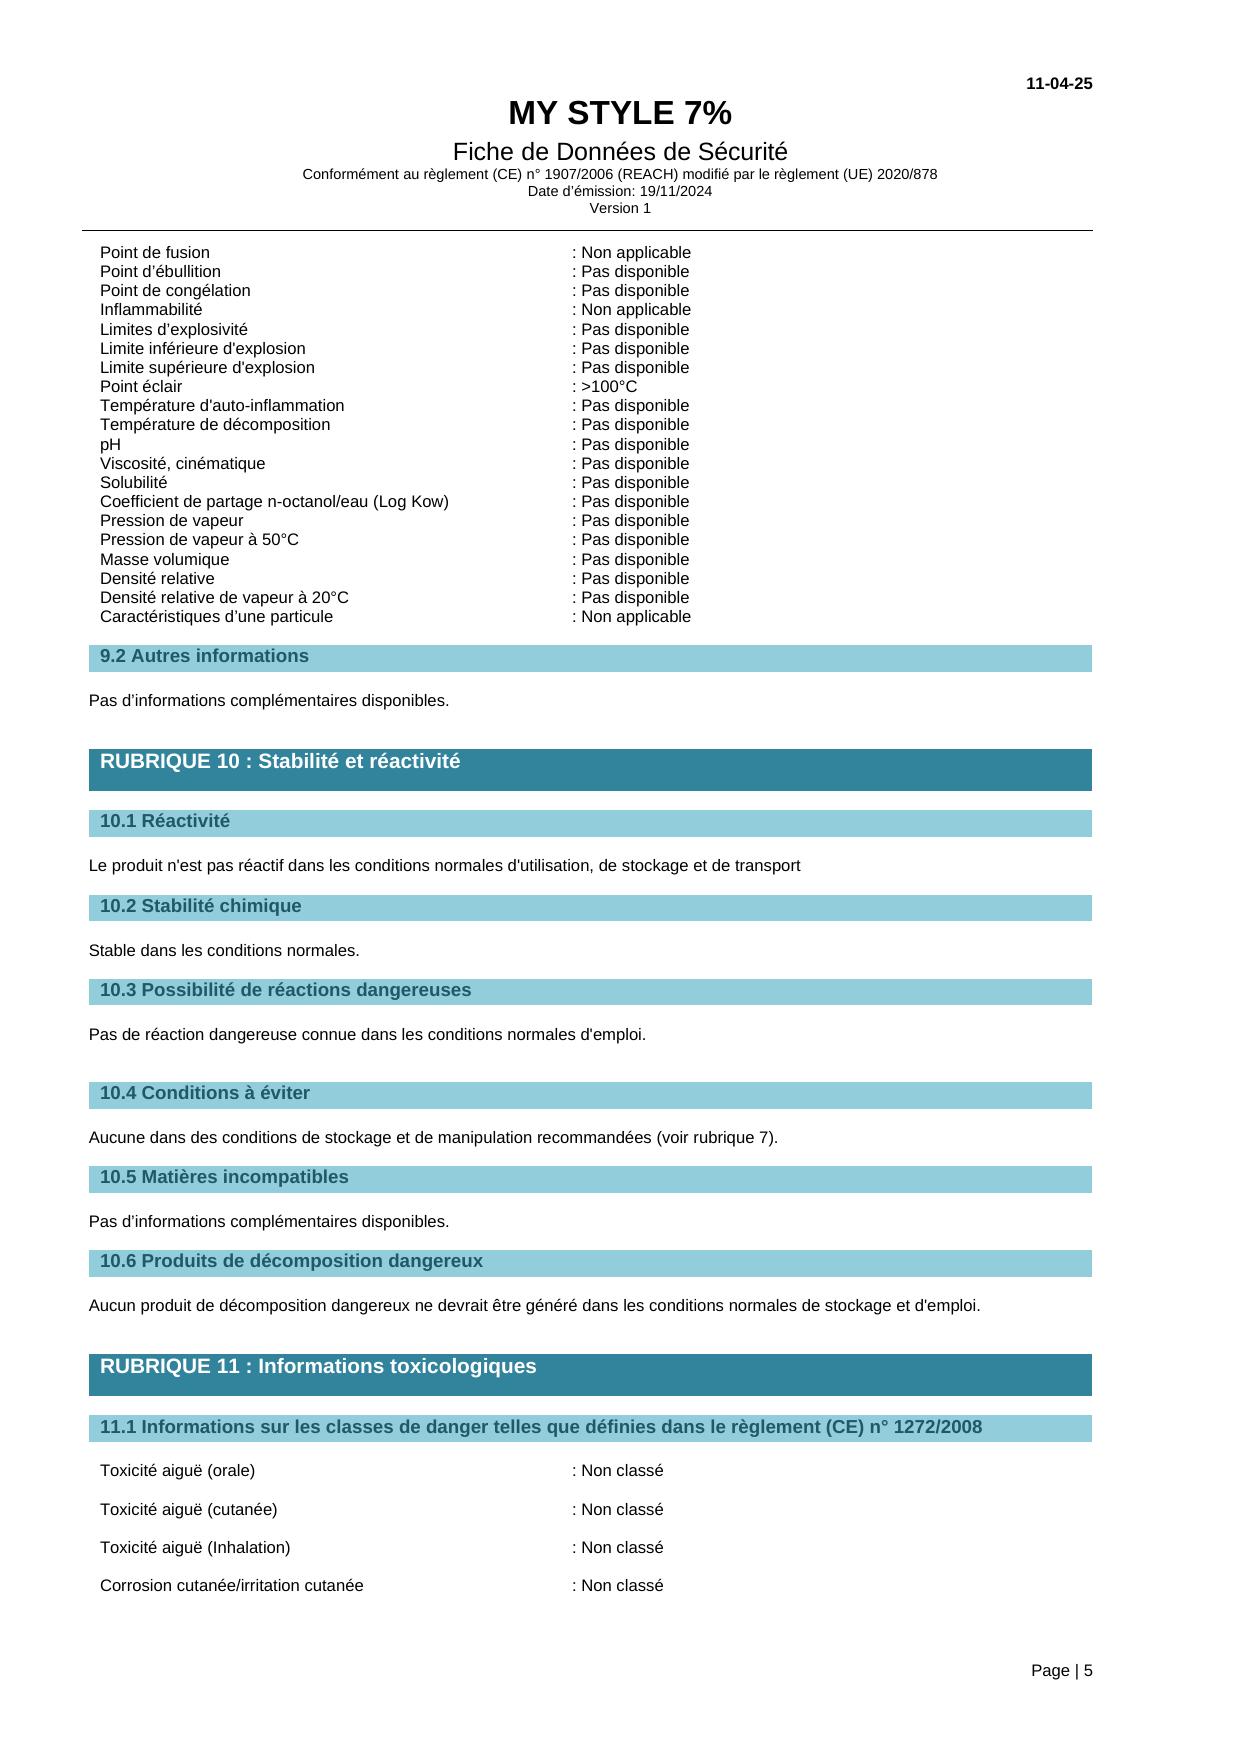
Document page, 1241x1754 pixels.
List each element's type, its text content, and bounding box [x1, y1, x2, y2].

table_cell : Pas disponible [561, 281, 1032, 300]
table_cell : Pas disponible [561, 530, 1032, 549]
text Aucune dans des conditions de stockage et de manipulation recommandées (voir rubrique 7). [88, 1128, 1093, 1147]
table_cell Pression de vapeur à 50°C [89, 530, 561, 549]
text Pas de réaction dangereuse connue dans les conditions normales d'emploi. [88, 1024, 1093, 1044]
table_cell Limite inférieure d'explosion [89, 339, 561, 358]
table_cell Viscosité, cinématique [89, 454, 561, 473]
table_cell : Pas disponible [561, 339, 1032, 358]
table_cell : Pas disponible [561, 262, 1032, 281]
table_cell Température de décomposition [89, 415, 561, 434]
table_cell : Pas disponible [561, 492, 1032, 511]
table_cell : Pas disponible [561, 549, 1032, 568]
table_cell : Pas disponible [561, 434, 1032, 453]
text Aucun produit de décomposition dangereux ne devrait être généré dans les conditions normales de stockage et d'emploi. [88, 1296, 1093, 1315]
table_header 9.2 Autres informations [89, 645, 1092, 672]
table_cell : Non classé [561, 1576, 1032, 1595]
table_cell Solubilité [89, 473, 561, 492]
table_header Toxicité aiguë (orale) [89, 1461, 561, 1499]
table_cell : Non classé [561, 1538, 1032, 1576]
table_cell : Pas disponible [561, 511, 1032, 530]
text Stable dans les conditions normales. [88, 940, 1093, 959]
table_cell Toxicité aiguë (Inhalation) [89, 1538, 561, 1576]
text Le produit n'est pas réactif dans les conditions normales d'utilisation, de stockage et de transport [88, 856, 1093, 875]
table_cell : Pas disponible [561, 588, 1032, 607]
table_cell : Non applicable [561, 243, 1032, 262]
table_cell Température d'auto-inflammation [89, 396, 561, 415]
table_cell Coefficient de partage n-octanol/eau (Log Kow) [89, 492, 561, 511]
table_header RUBRIQUE 10 : Stabilité et réactivité [89, 749, 1092, 791]
table_cell : Pas disponible [561, 358, 1032, 377]
table_cell Point de congélation [89, 281, 561, 300]
table_cell Limite supérieure d'explosion [89, 358, 561, 377]
table_cell : Pas disponible [561, 473, 1032, 492]
table_header 10.6 Produits de décomposition dangereux [89, 1250, 1092, 1277]
table_cell Densité relative [89, 569, 561, 588]
table_header 10.2 Stabilité chimique [89, 895, 1092, 921]
table_cell Caractéristiques d’une particule [89, 607, 561, 626]
table_cell Limites d’explosivité [89, 319, 561, 338]
table_cell Pression de vapeur [89, 511, 561, 530]
table_cell : Pas disponible [561, 319, 1032, 338]
table_cell : >100°C [561, 377, 1032, 396]
table_cell pH [89, 434, 561, 453]
table_header 10.5 Matières incompatibles [89, 1166, 1092, 1193]
table_cell : Pas disponible [561, 569, 1032, 588]
table_header : Non classé [561, 1461, 1032, 1499]
table_header 10.3 Possibilité de réactions dangereuses [89, 979, 1092, 1005]
table_cell : Pas disponible [561, 396, 1032, 415]
table_cell : Non applicable [561, 300, 1032, 319]
table_cell Toxicité aiguë (cutanée) [89, 1500, 561, 1538]
table_cell : Non classé [561, 1500, 1032, 1538]
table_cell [89, 1576, 561, 1595]
table_cell Masse volumique [89, 549, 561, 568]
table_cell Point éclair [89, 377, 561, 396]
table_header 10.4 Conditions à éviter [89, 1082, 1092, 1109]
table_cell Inflammabilité [89, 300, 561, 319]
table_cell Point de fusion [89, 243, 561, 262]
table_cell : Pas disponible [561, 415, 1032, 434]
text Pas d’informations complémentaires disponibles. [88, 691, 1093, 710]
table_cell : Pas disponible [561, 454, 1032, 473]
table_header 11.1 Informations sur les classes de danger telles que définies dans le règlement (CE) n° 1272/2008 [89, 1415, 1092, 1442]
table_header RUBRIQUE 11 : Informations toxicologiques [89, 1354, 1092, 1396]
text Pas d’informations complémentaires disponibles. [88, 1212, 1093, 1231]
table_cell Point d’ébullition [89, 262, 561, 281]
table_header 10.1 Réactivité [89, 810, 1092, 837]
table_cell Densité relative de vapeur à 20°C [89, 588, 561, 607]
table_cell : Non applicable [561, 607, 1032, 626]
